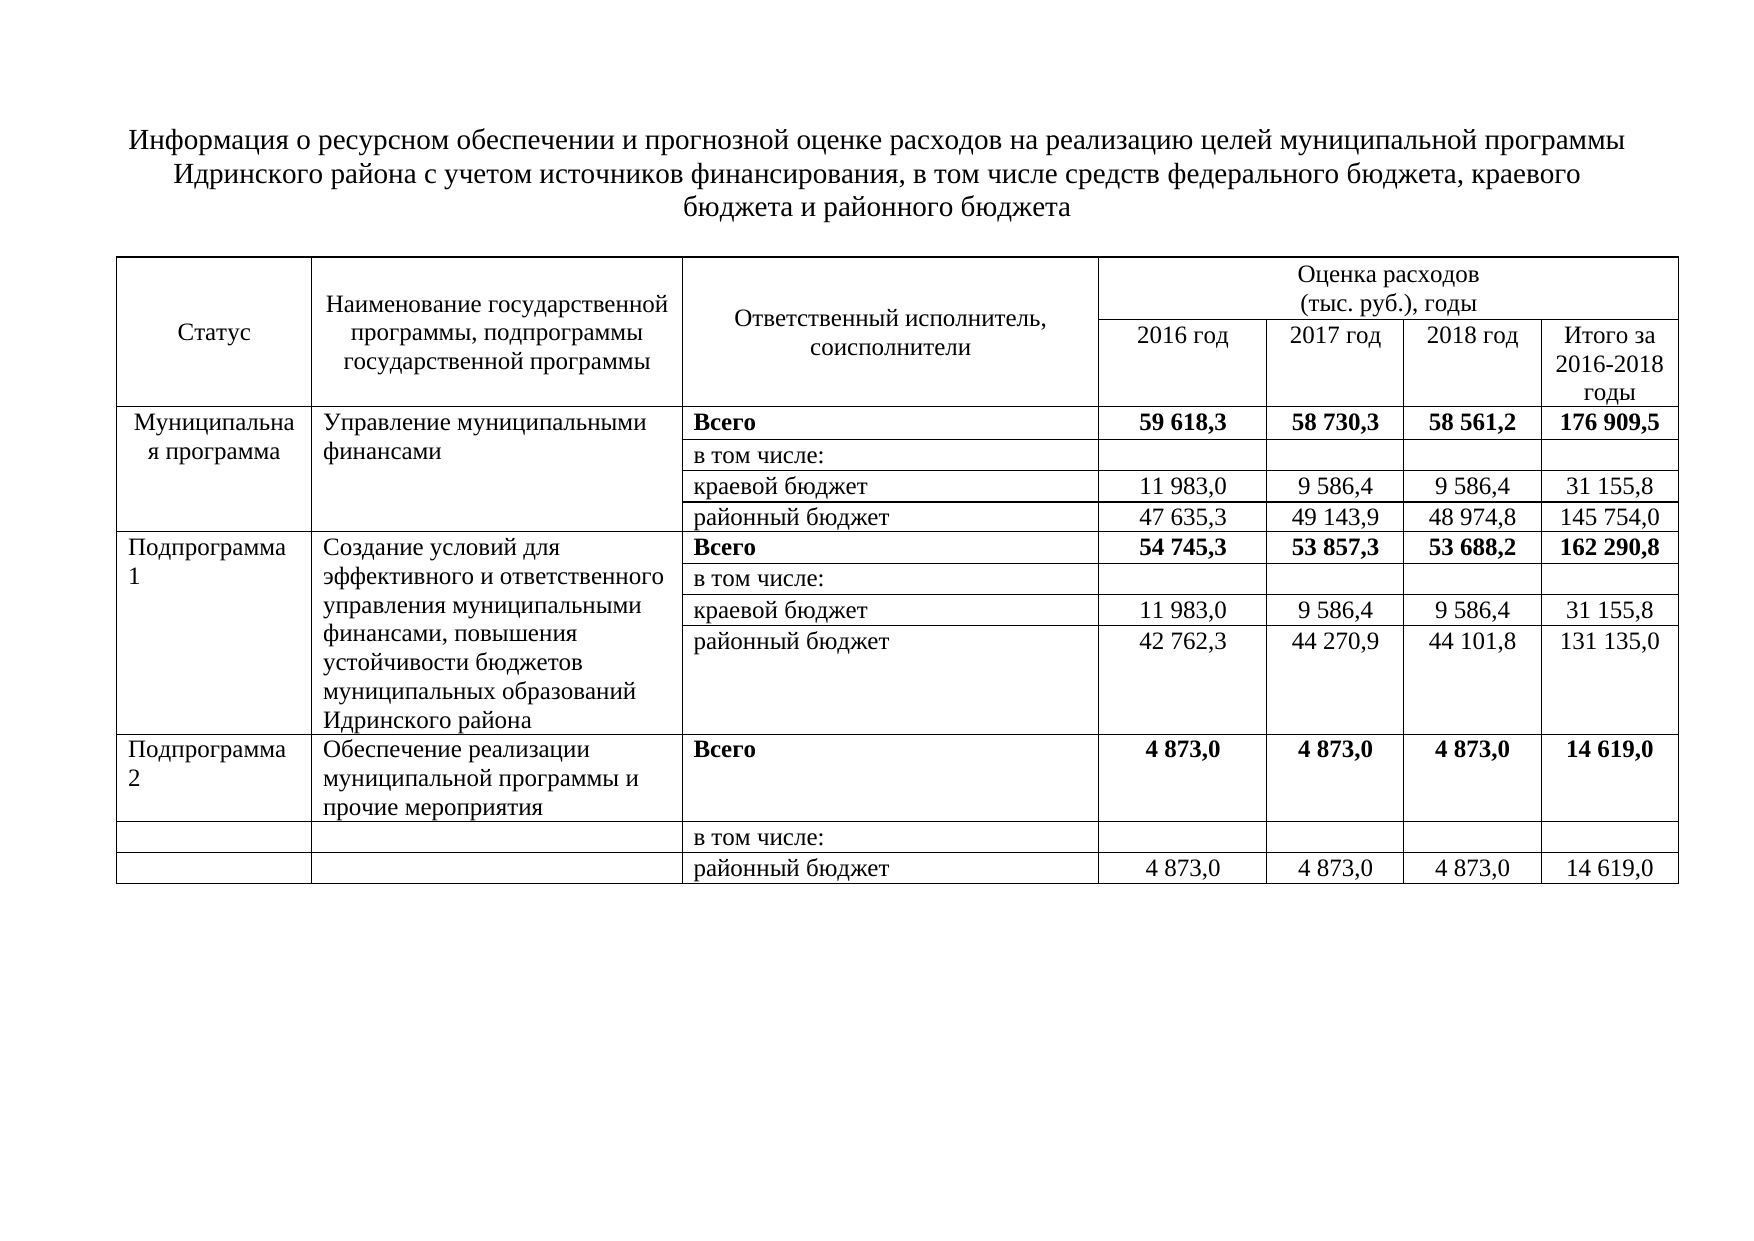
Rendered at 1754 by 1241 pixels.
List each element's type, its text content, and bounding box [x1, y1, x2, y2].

table_header Ответственный исполнитель, соисполнители [683, 258, 1098, 406]
table_cell 4 873,0 [1267, 735, 1403, 821]
table_cell [1267, 822, 1403, 852]
table_cell Всего [683, 407, 1098, 439]
table_cell 11 983,0 [1099, 595, 1266, 625]
table_cell районный бюджет [683, 853, 1098, 883]
table_cell 131 135,0 [1542, 626, 1678, 733]
table_cell 31 155,8 [1542, 471, 1678, 501]
table_cell в том числе: [683, 822, 1098, 852]
table_cell Всего [683, 532, 1098, 562]
table_cell 4 873,0 [1404, 735, 1541, 821]
table_cell Итого за 2016-2018 годы [1542, 320, 1678, 406]
table_cell 162 290,8 [1542, 532, 1678, 562]
text Информация о ресурсном обеспечении и прогнозной оценке расходов на реализацию целей муниципальной программы Идринского района с учетом источников финансирования, в том числе средств федерального бюджета, краевого бюджета и районного бюджета [118, 122, 1636, 223]
table_cell [1267, 564, 1403, 594]
table_cell 14 619,0 [1542, 735, 1678, 821]
table_cell Всего [683, 735, 1098, 821]
table_cell районный бюджет [683, 503, 1098, 531]
table_cell 9 586,4 [1404, 471, 1541, 501]
table_cell [1542, 440, 1678, 470]
table_cell 11 983,0 [1099, 471, 1266, 501]
table_cell Создание условий для эффективного и ответственного управления муниципальными финансами, повышения устойчивости бюджетов муниципальных образований Идринского района [312, 532, 682, 733]
table_cell Подпрограмма 2 [117, 735, 311, 821]
table_cell краевой бюджет [683, 595, 1098, 625]
table_cell 31 155,8 [1542, 595, 1678, 625]
table_cell [1099, 564, 1266, 594]
table_cell Управление муниципальными финансами [312, 407, 682, 531]
table_header Наименование государственной программы, подпрограммы государственной программы [312, 258, 682, 406]
table_cell в том числе: [683, 564, 1098, 594]
table_cell 4 873,0 [1404, 853, 1541, 883]
table_cell 4 873,0 [1099, 853, 1266, 883]
table_cell районный бюджет [683, 626, 1098, 733]
table_cell 58 730,3 [1267, 407, 1403, 439]
table_cell 145 754,0 [1542, 503, 1678, 531]
table_cell [1404, 822, 1541, 852]
table_cell [117, 822, 311, 852]
table_cell 44 270,9 [1267, 626, 1403, 733]
table_cell 58 561,2 [1404, 407, 1541, 439]
table_cell [1404, 564, 1541, 594]
table_cell 9 586,4 [1404, 595, 1541, 625]
table_cell 2016 год [1099, 320, 1266, 406]
table_cell 54 745,3 [1099, 532, 1266, 562]
table_cell 9 586,4 [1267, 471, 1403, 501]
table_cell 49 143,9 [1267, 503, 1403, 531]
table_cell 53 857,3 [1267, 532, 1403, 562]
table_cell 2018 год [1404, 320, 1541, 406]
table_cell 47 635,3 [1099, 503, 1266, 531]
table_header Статус [117, 258, 311, 406]
table_cell 176 909,5 [1542, 407, 1678, 439]
table_cell [312, 822, 682, 852]
table_cell [1099, 440, 1266, 470]
table_cell в том числе: [683, 440, 1098, 470]
table_cell 14 619,0 [1542, 853, 1678, 883]
table_cell 4 873,0 [1267, 853, 1403, 883]
table_cell [312, 853, 682, 883]
table_header Оценка расходов (тыс. руб.), годы [1099, 258, 1678, 319]
table_cell 2017 год [1267, 320, 1403, 406]
table_cell Муниципальная программа [117, 407, 311, 531]
table_cell Обеспечение реализации муниципальной программы и прочие мероприятия [312, 735, 682, 821]
table_cell 44 101,8 [1404, 626, 1541, 733]
table_cell [1542, 564, 1678, 594]
table_cell 42 762,3 [1099, 626, 1266, 733]
table_cell 59 618,3 [1099, 407, 1266, 439]
table_cell [1267, 440, 1403, 470]
table_cell 48 974,8 [1404, 503, 1541, 531]
table_cell краевой бюджет [683, 471, 1098, 501]
table_cell 9 586,4 [1267, 595, 1403, 625]
table_cell [1099, 822, 1266, 852]
table_cell [117, 853, 311, 883]
table_cell 4 873,0 [1099, 735, 1266, 821]
table_cell 53 688,2 [1404, 532, 1541, 562]
table_cell [1542, 822, 1678, 852]
table_cell Подпрограмма 1 [117, 532, 311, 733]
table_cell [1404, 440, 1541, 470]
